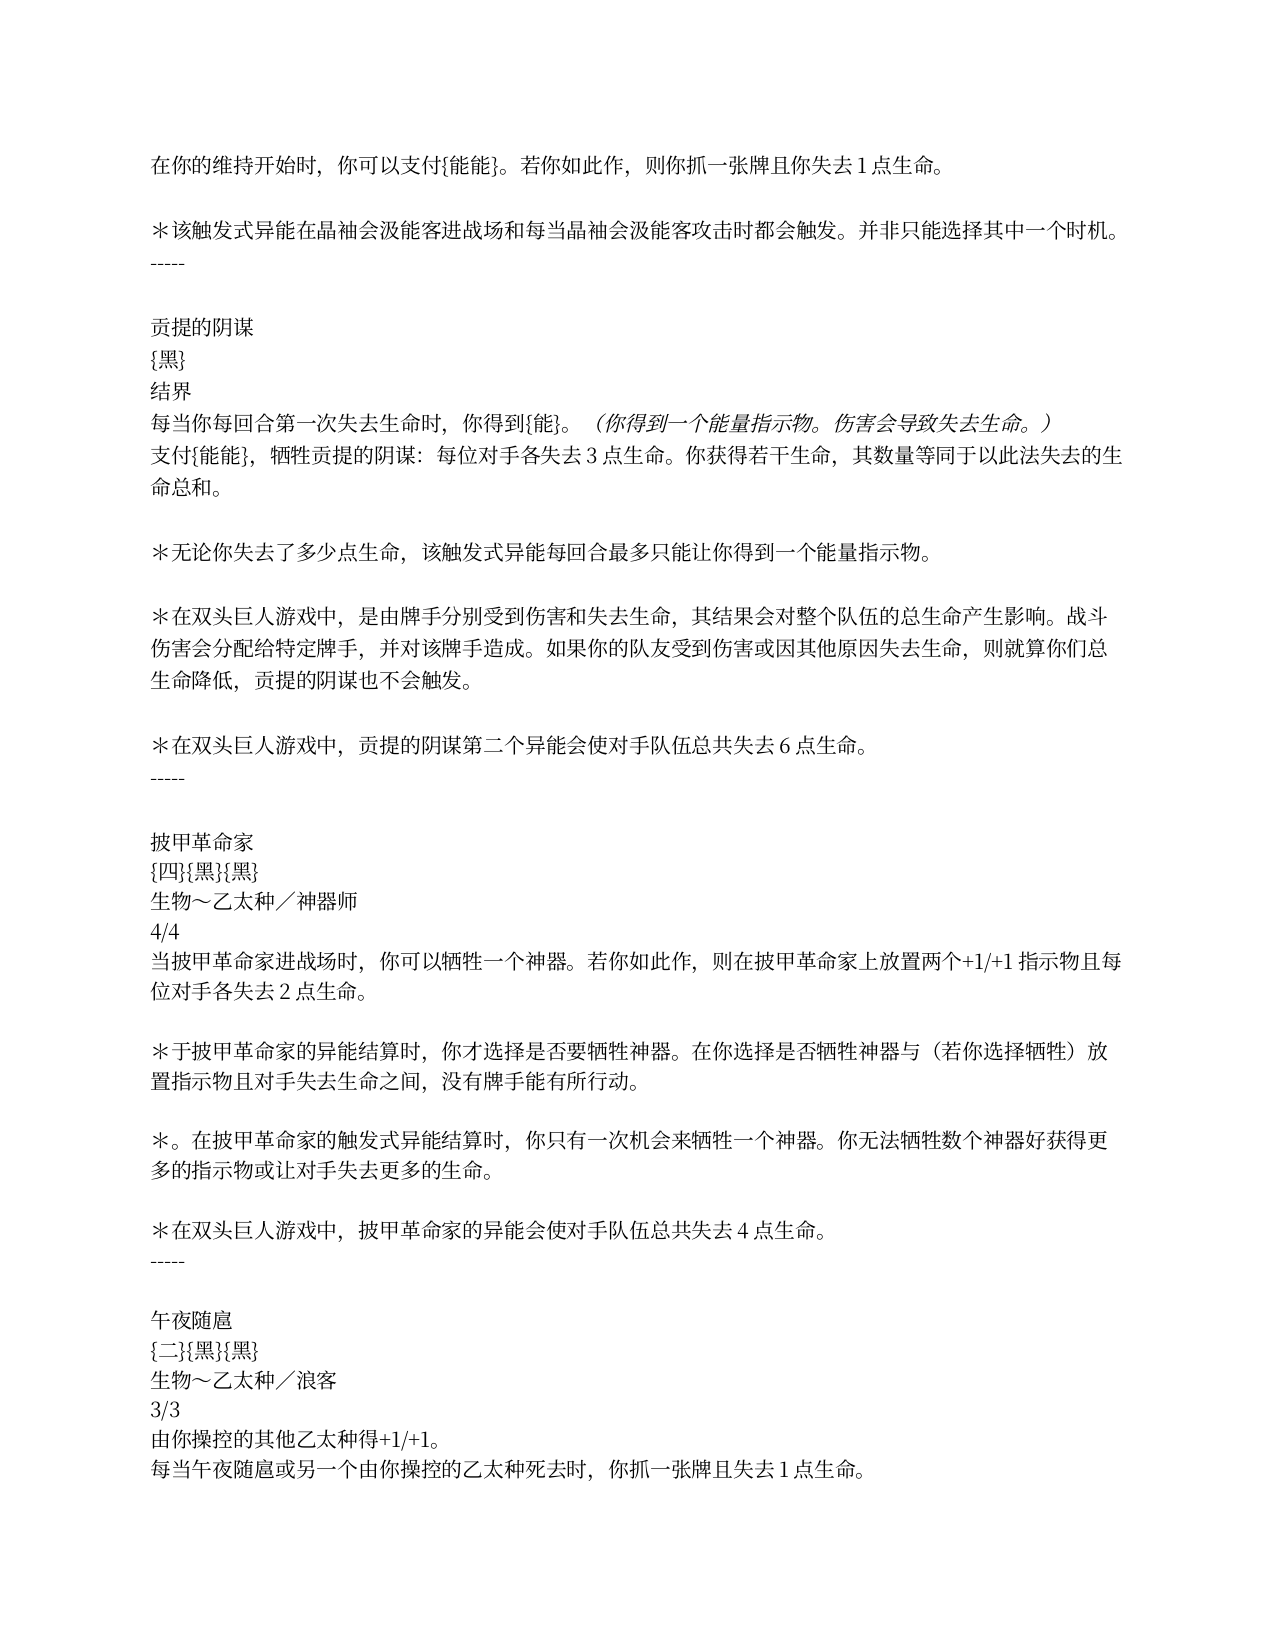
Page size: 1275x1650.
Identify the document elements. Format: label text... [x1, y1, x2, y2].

text 生物～乙太种／神器师 [150, 886, 1125, 916]
text 结界 [150, 375, 1125, 405]
text ＊该触发式异能在晶袖会汲能客进战场和每当晶袖会汲能客攻击时都会触发。并非只能选择其中一个时机。 [150, 214, 1125, 244]
text ＊无论你失去了多少点生命，该触发式异能每回合最多只能让你得到一个能量指示物。 [150, 536, 1125, 566]
text ＊在双头巨人游戏中，是由牌手分别受到伤害和失去生命，其结果会对整个队伍的总生命产生影响。战斗伤害会分配给特定牌手，并对该牌手造成。如果你的队友受到伤害或因其他原因失去生命，则就算你们总生命降低，贡提的阴谋也不会触发。 [150, 601, 1125, 695]
text {黑} [150, 343, 1125, 373]
text 由你操控的其他乙太种得+1/+1。 [150, 1424, 1125, 1454]
text ＊。在披甲革命家的触发式异能结算时，你只有一次机会来牺牲一个神器。你无法牺牲数个神器好获得更多的指示物或让对手失去更多的生命。 [150, 1125, 1125, 1185]
text 每当你每回合第一次失去生命时，你得到{能}。（你得到一个能量指示物。伤害会导致失去生命。） [150, 407, 1125, 437]
text ＊在双头巨人游戏中，披甲革命家的异能会使对手队伍总共失去4点生命。 [150, 1214, 1125, 1244]
text 在你的维持开始时，你可以支付{能能}。若你如此作，则你抓一张牌且你失去1点生命。 [150, 150, 1125, 180]
text 4/4 [150, 916, 1125, 946]
text 当披甲革命家进战场时，你可以牺牲一个神器。若你如此作，则在披甲革命家上放置两个+1/+1指示物且每位对手各失去2点生命。 [150, 946, 1125, 1005]
text ----- [150, 1244, 1125, 1274]
text 生物～乙太种／浪客 [150, 1364, 1125, 1394]
text 贡提的阴谋 [150, 311, 1125, 341]
text ＊在双头巨人游戏中，贡提的阴谋第二个异能会使对手队伍总共失去6点生命。 [150, 729, 1125, 759]
text ----- [150, 247, 1125, 276]
text 支付{能能}，牺牲贡提的阴谋：每位对手各失去3点生命。你获得若干生命，其数量等同于以此法失去的生命总和。 [150, 440, 1125, 502]
text ----- [150, 762, 1125, 791]
text 每当午夜随扈或另一个由你操控的乙太种死去时，你抓一张牌且失去1点生命。 [150, 1454, 1125, 1484]
text ＊于披甲革命家的异能结算时，你才选择是否要牺牲神器。在你选择是否牺牲神器与（若你选择牺牲）放置指示物且对手失去生命之间，没有牌手能有所行动。 [150, 1035, 1125, 1095]
text 午夜随扈 [150, 1304, 1125, 1334]
text {二}{黑}{黑} [150, 1334, 1125, 1364]
text 披甲革命家 [150, 826, 1125, 856]
text 3/3 [150, 1394, 1125, 1424]
text {四}{黑}{黑} [150, 856, 1125, 886]
